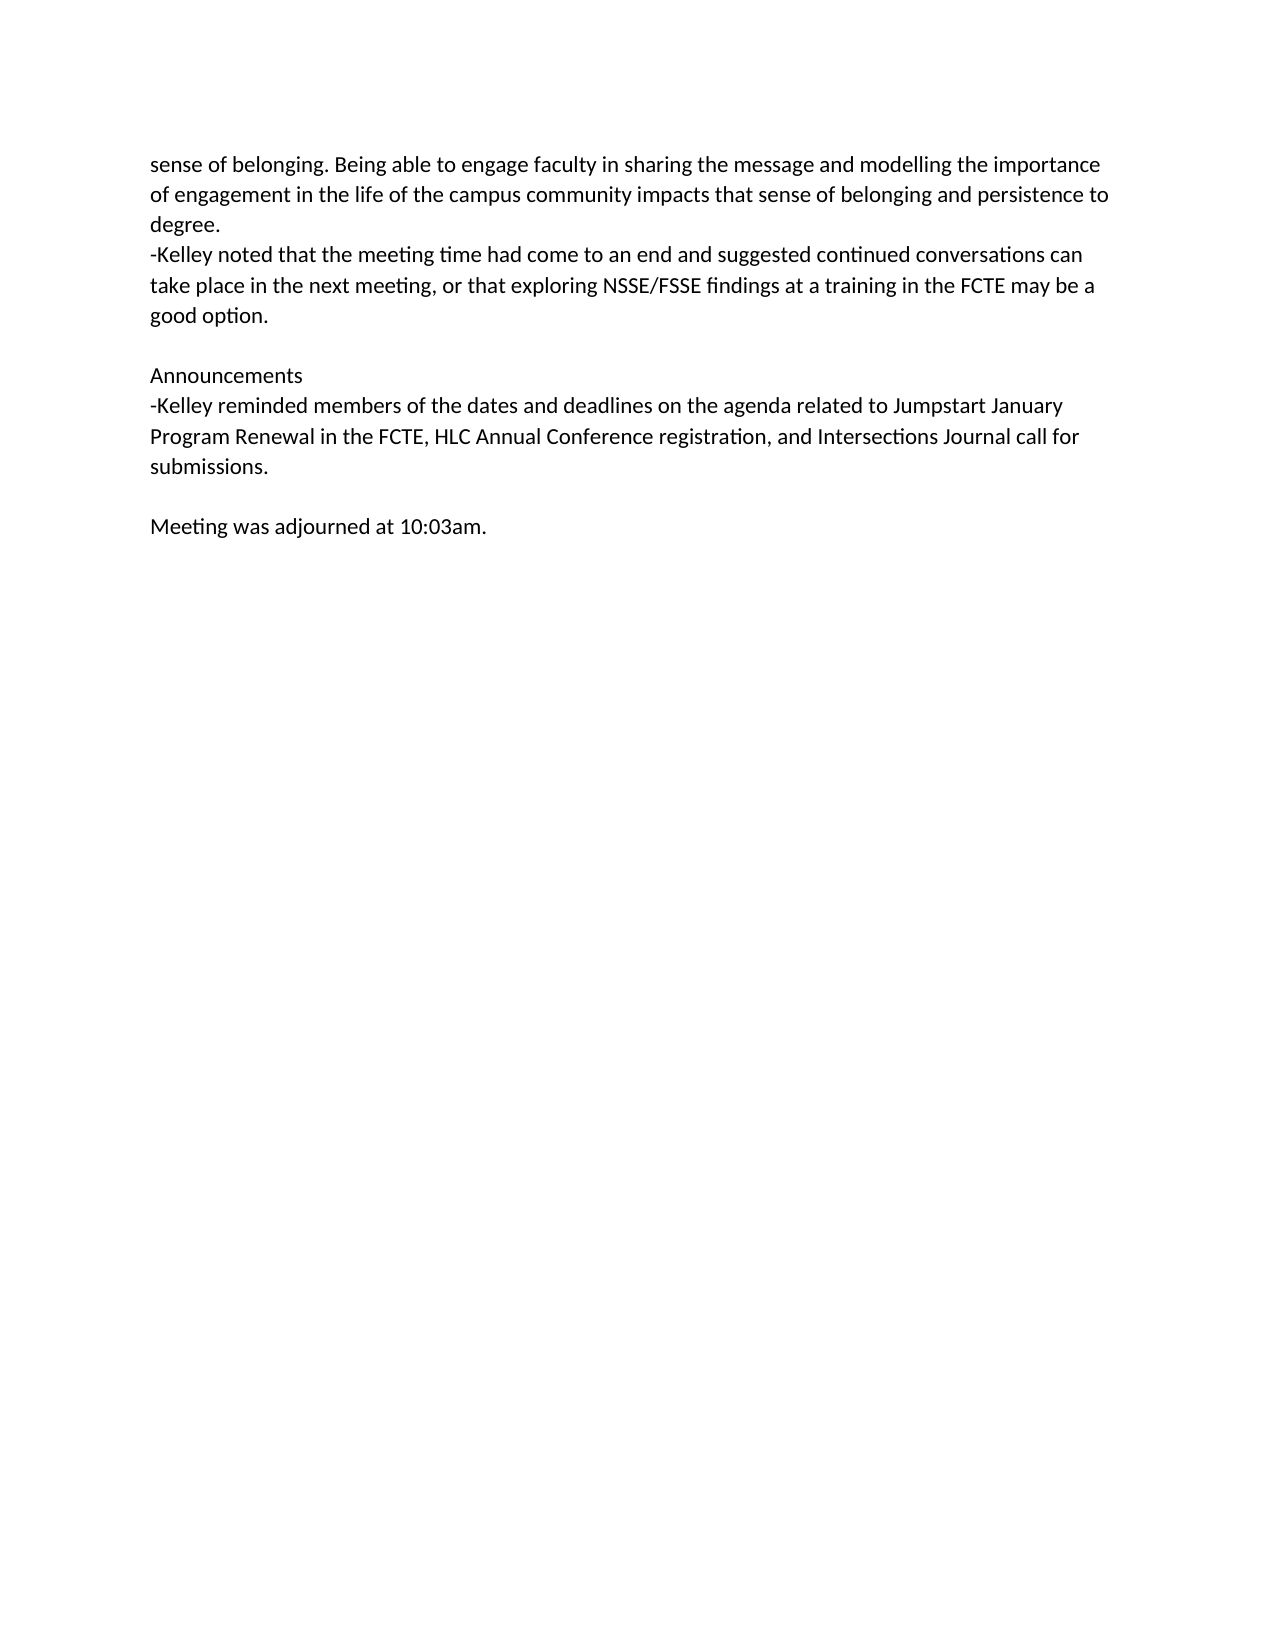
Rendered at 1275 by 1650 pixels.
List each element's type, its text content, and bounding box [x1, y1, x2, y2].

text Meeting was adjourned at 10:03am. [150, 512, 1125, 541]
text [150, 150, 1125, 238]
text -Kelley noted that the meeting time had come to an end and suggested continued conversations can take place in the next meeting, or that exploring NSSE/FSSE findings at a training in the FCTE may be a good option. [150, 241, 1125, 329]
text Announcements [150, 361, 1125, 389]
text -Kelley reminded members of the dates and deadlines on the agenda related to Jumpstart January Program Renewal in the FCTE, HLC Annual Conference registration, and Intersections Journal call for submissions. [150, 392, 1125, 480]
